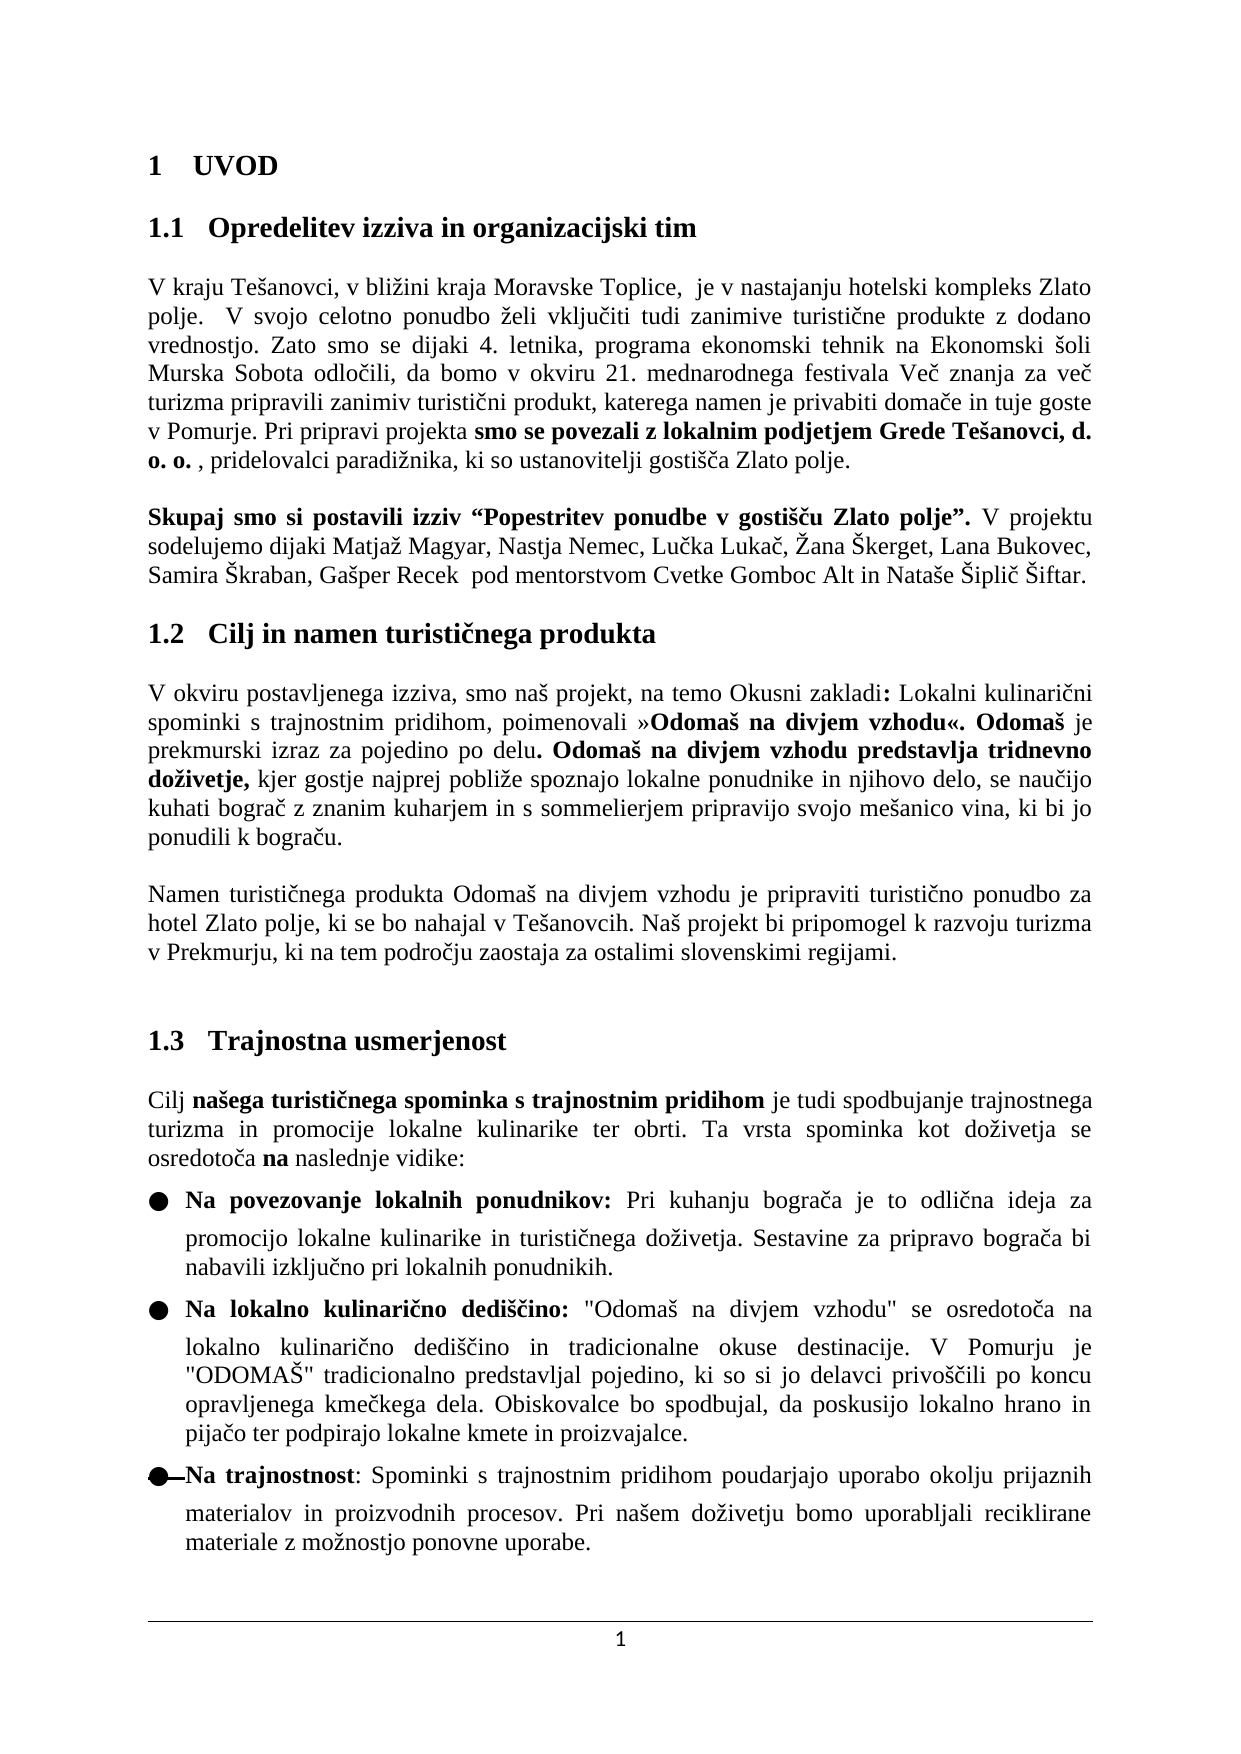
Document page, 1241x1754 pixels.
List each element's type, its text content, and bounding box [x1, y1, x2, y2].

text V okviru postavljenega izziva, smo naš projekt, na temo Okusni zakladi: Lokalni kulinarični spominki s trajnostnim pridihom, poimenovali »Odomaš na divjem vzhodu«. Odomaš je prekmurski izraz za pojedino po delu. Odomaš na divjem vzhodu predstavlja tridnevno doživetje, kjer gostje najprej pobliže spoznajo lokalne ponudnike in njihovo delo, se naučijo kuhati bograč z znanim kuharjem in s sommelierjem pripravijo svojo mešanico vina, ki bi jo ponudili k bograču. [148, 678, 1093, 851]
subtitle UVOD [148, 148, 1093, 181]
text Cilj našega turističnega spominka s trajnostnim pridihom je tudi spodbujanje trajnostnega turizma in promocije lokalne kulinarike ter obrti. Ta vrsta spominka kot doživetja se osredotoča na naslednje vidike: [148, 1085, 1093, 1172]
subtitle Trajnostna usmerjenost [148, 1023, 1093, 1057]
list Na lokalno kulinarično dediščino: "Odomaš na divjem vzhodu" se osredotoča na lokalno kulinarično dediščino in tradicionalne okuse destinacije. V Pomurju je "ODOMAŠ" tradicionalno predstavljal pojedino, ki so si jo delavci privoščili po koncu opravljenega kmečkega dela. Obiskovalce bo spodbujal, da poskusijo lokalno hrano in pijačo ter podpirajo lokalne kmete in proizvajalce. [148, 1280, 1093, 1447]
subtitle Opredelitev izziva in organizacijski tim [148, 210, 1093, 243]
text Skupaj smo si postavili izziv “Popestritev ponudbe v gostišču Zlato polje”. V projektu sodelujemo dijaki Matjaž Magyar, Nastja Nemec, Lučka Lukač, Žana Škerget, Lana Bukovec, Samira Škraban, Gašper Recek pod mentorstvom Cvetke Gomboc Alt in Nataše Šiplič Šiftar. [148, 473, 1093, 588]
text V kraju Tešanovci, v bližini kraja Moravske Toplice, je v nastajanju hotelski kompleks Zlato polje. V svojo celotno ponudbo želi vključiti tudi zanimive turistične produkte z dodano vrednostjo. Zato smo se dijaki 4. letnika, programa ekonomski tehnik na Ekonomski šoli Murska Sobota odločili, da bomo v okviru 21. mednarodnega festivala Več znanja za več turizma pripravili zanimiv turistični produkt, katerega namen je privabiti domače in tuje goste v Pomurje. Pri pripravi projekta smo se povezali z lokalnim podjetjem Grede Tešanovci, d. o. o. , pridelovalci paradižnika, ki so ustanovitelji gostišča Zlato polje. [148, 272, 1093, 473]
subtitle Cilj in namen turističnega produkta [148, 616, 1093, 650]
text Namen turističnega produkta Odomaš na divjem vzhodu je pripraviti turistično ponudbo za hotel Zlato polje, ki se bo nahajal v Tešanovcih. Naš projekt bi pripomogel k razvoju turizma v Prekmurju, ki na tem področju zaostaja za ostalimi slovenskimi regijami. [148, 879, 1093, 966]
list Na trajnostnost: Spominki s trajnostnim pridihom poudarjajo uporabo okolju prijaznih materialov in proizvodnih procesov. Pri našem doživetju bomo uporabljali reciklirane materiale z možnostjo ponovne uporabe. [148, 1447, 1093, 1555]
list Na povezovanje lokalnih ponudnikov: Pri kuhanju bograča je to odlična ideja za promocijo lokalne kulinarike in turističnega doživetja. Sestavine za pripravo bograča bi nabavili izključno pri lokalnih ponudnikih. [148, 1172, 1093, 1280]
